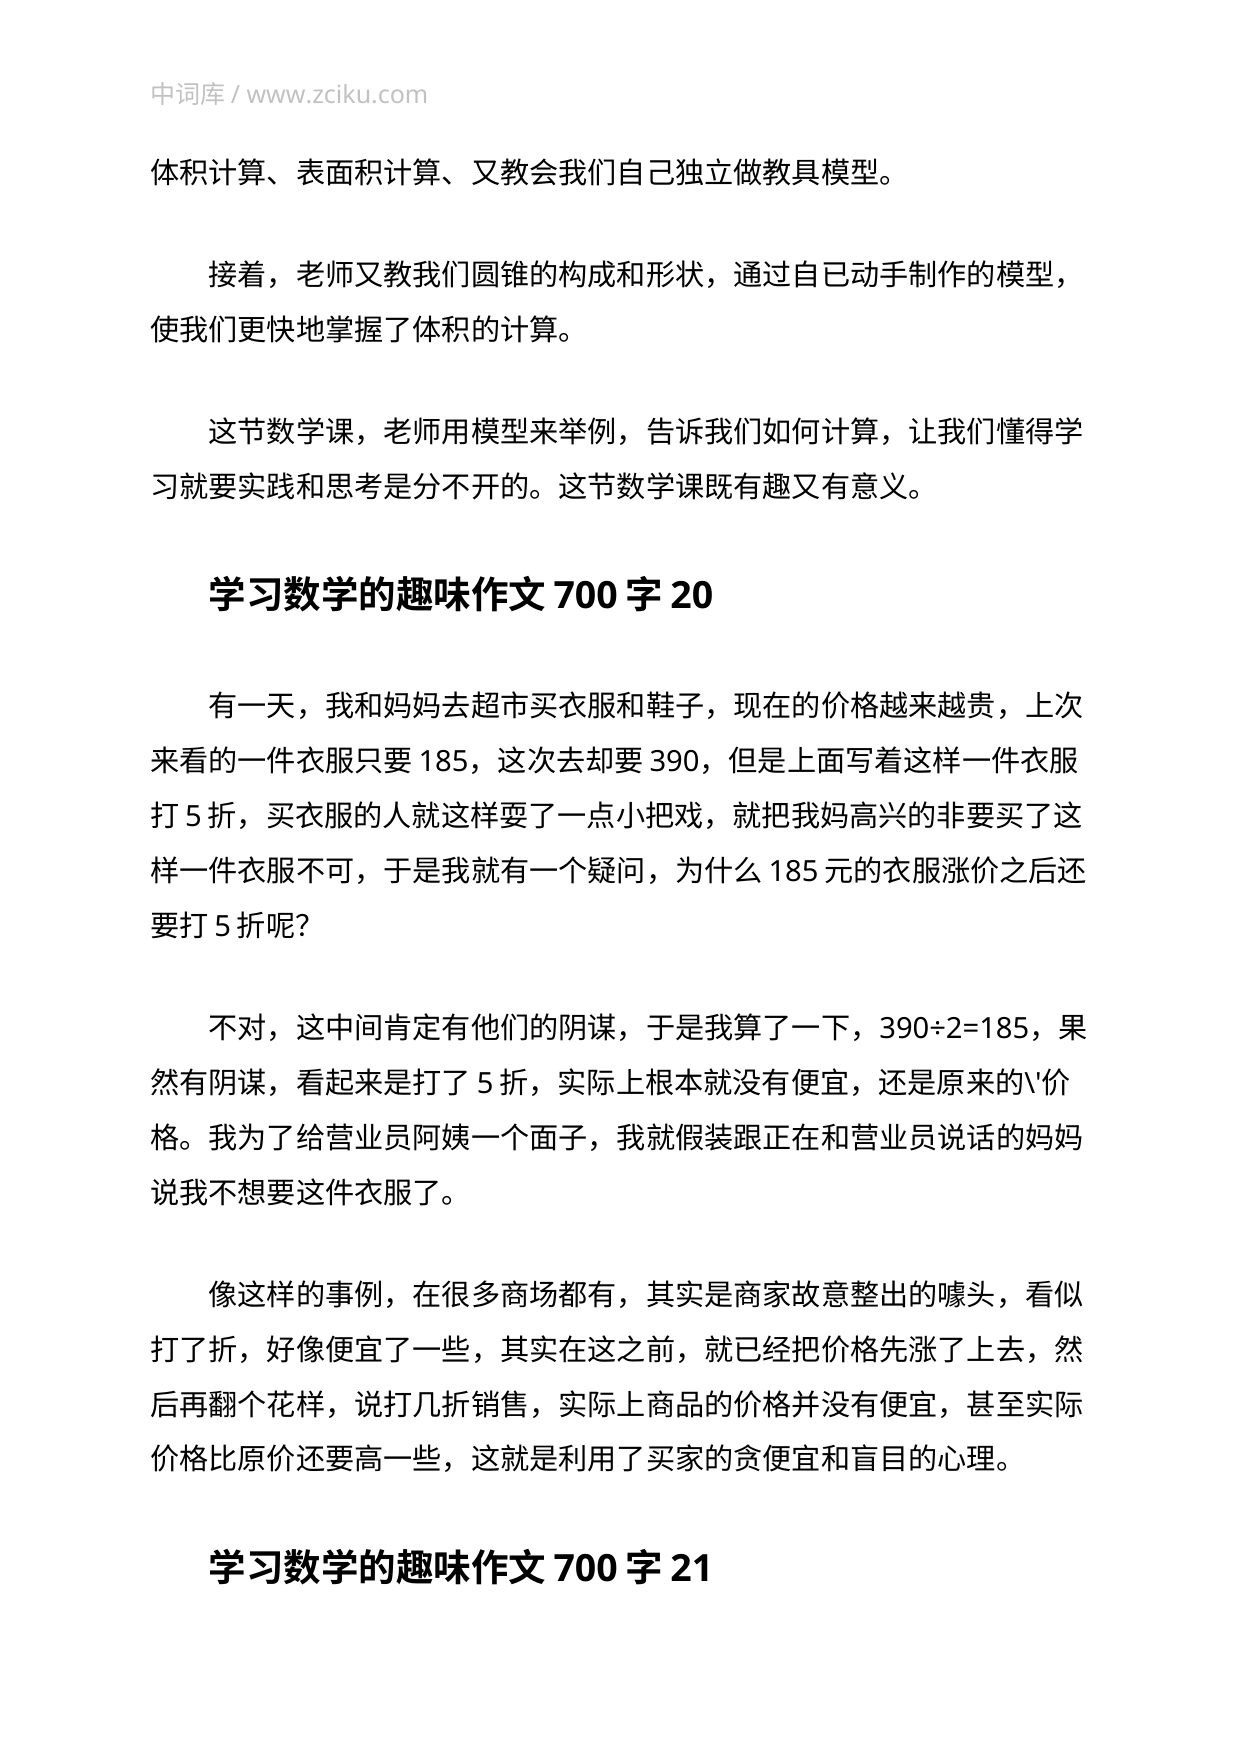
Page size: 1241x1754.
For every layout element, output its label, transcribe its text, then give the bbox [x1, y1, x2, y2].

text 有一天，我和妈妈去超市买衣服和鞋子，现在的价格越来越贵，上次来看的一件衣服只要185，这次去却要390，但是上面写着这样一件衣服打5折，买衣服的人就这样耍了一点小把戏，就把我妈高兴的非要买了这样一件衣服不可，于是我就有一个疑问，为什么185元的衣服涨价之后还要打5折呢？ [150, 683, 1090, 945]
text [150, 150, 1090, 192]
text 学习数学的趣味作文700字20 [150, 565, 1090, 619]
text 这节数学课，老师用模型来举例，告诉我们如何计算，让我们懂得学习就要实践和思考是分不开的。这节数学课既有趣又有意义。 [150, 408, 1090, 506]
text 学习数学的趣味作文700字21 [150, 1538, 1090, 1592]
text 接着，老师又教我们圆锥的构成和形状，通过自已动手制作的模型，使我们更快地掌握了体积的计算。 [150, 252, 1090, 349]
text 不对，这中间肯定有他们的阴谋，于是我算了一下，390÷2=185，果然有阴谋，看起来是打了5折，实际上根本就没有便宜，还是原来的\'价格。我为了给营业员阿姨一个面子，我就假装跟正在和营业员说话的妈妈说我不想要这件衣服了。 [150, 1004, 1090, 1212]
text 像这样的事例，在很多商场都有，其实是商家故意整出的噱头，看似打了折，好像便宜了一些，其实在这之前，就已经把价格先涨了上去，然后再翻个花样，说打几折销售，实际上商品的价格并没有便宜，甚至实际价格比原价还要高一些，这就是利用了买家的贪便宜和盲目的心理。 [150, 1271, 1090, 1478]
